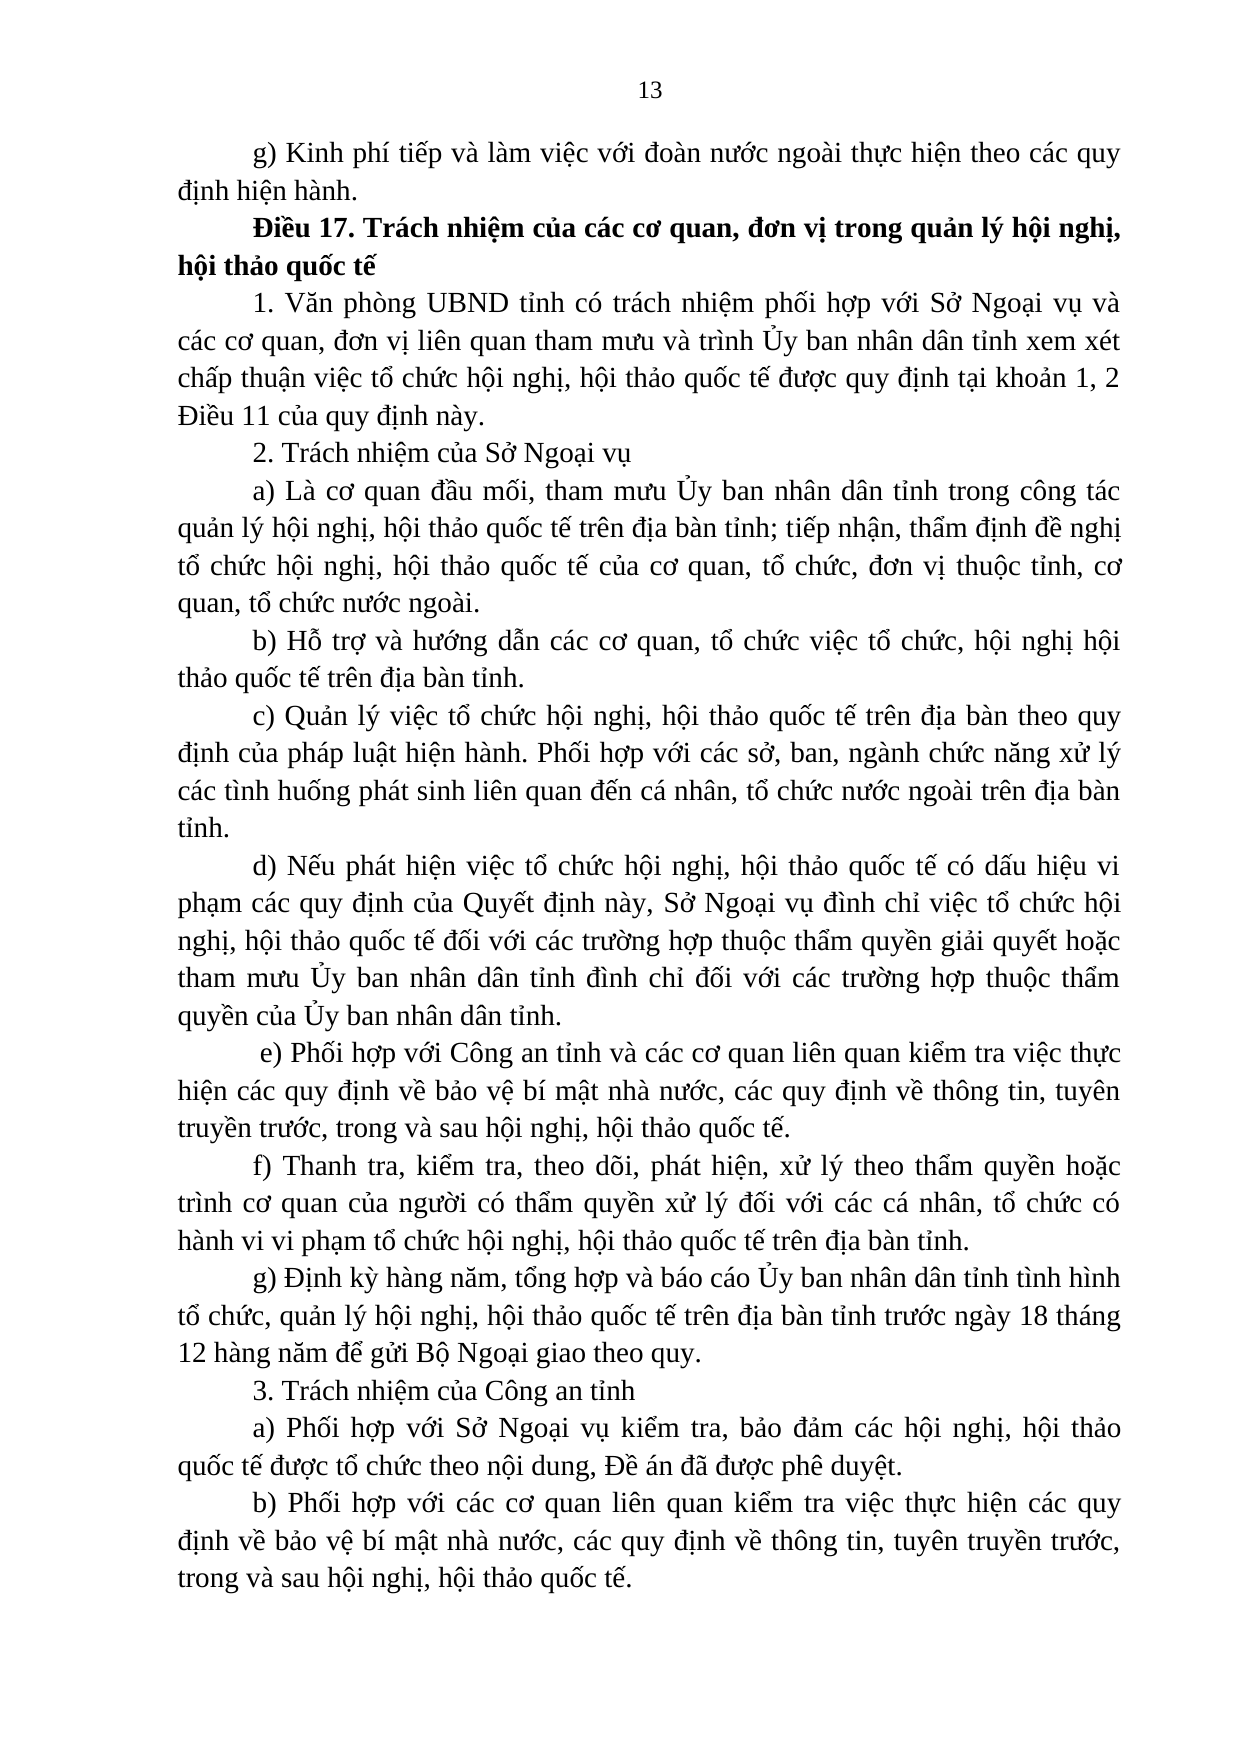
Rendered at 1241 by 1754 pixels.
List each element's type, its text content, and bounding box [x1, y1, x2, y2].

text c) Quản lý việc tổ chức hội nghị, hội thảo quốc tế trên địa bàn theo quy định của pháp luật hiện hành. Phối hợp với các sở, ban, ngành chức năng xử lý các tình huống phát sinh liên quan đến cá nhân, tổ chức nước ngoài trên địa bàn tỉnh. [177, 695, 1122, 845]
text 1. Văn phòng UBND tỉnh có trách nhiệm phối hợp với Sở Ngoại vụ và các cơ quan, đơn vị liên quan tham mưu và trình Ủy ban nhân dân tỉnh xem xét chấp thuận việc tổ chức hội nghị, hội thảo quốc tế được quy định tại khoản 1, 2 Điều 11 của quy định này. [177, 282, 1122, 432]
text b) Phối hợp với các cơ quan liên quan kiểm tra việc thực hiện các quy định về bảo vệ bí mật nhà nước, các quy định về thông tin, tuyên truyền trước, trong và sau hội nghị, hội thảo quốc tế. [177, 1482, 1122, 1595]
text b) Hỗ trợ và hướng dẫn các cơ quan, tổ chức việc tổ chức, hội nghị hội thảo quốc tế trên địa bàn tỉnh. [177, 620, 1122, 695]
text Điều 17. Trách nhiệm của các cơ quan, đơn vị trong quản lý hội nghị, hội thảo quốc tế [177, 207, 1122, 282]
text d) Nếu phát hiện việc tổ chức hội nghị, hội thảo quốc tế có dấu hiệu vi phạm các quy định của Quyết định này, Sở Ngoại vụ đình chỉ việc tổ chức hội nghị, hội thảo quốc tế đối với các trường hợp thuộc thẩm quyền giải quyết hoặc tham mưu Ủy ban nhân dân tỉnh đình chỉ đối với các trường hợp thuộc thẩm quyền của Ủy ban nhân dân tỉnh. [177, 994, 1122, 1032]
text d) Nếu phát hiện việc tổ chức hội nghị, hội thảo quốc tế có dấu hiệu vi phạm các quy định của Quyết định này, Sở Ngoại vụ đình chỉ việc tổ chức hội nghị, hội thảo quốc tế đối với các trường hợp thuộc thẩm quyền giải quyết hoặc tham mưu Ủy ban nhân dân tỉnh đình chỉ đối với các trường hợp thuộc thẩm quyền của Ủy ban nhân dân tỉnh. [177, 845, 1122, 923]
text a) Phối hợp với Sở Ngoại vụ kiểm tra, bảo đảm các hội nghị, hội thảo quốc tế được tổ chức theo nội dung, Đề án đã được phê duyệt. [177, 1407, 1122, 1482]
text e) Phối hợp với Công an tỉnh và các cơ quan liên quan kiểm tra việc thực hiện các quy định về bảo vệ bí mật nhà nước, các quy định về thông tin, tuyên truyền trước, trong và sau hội nghị, hội thảo quốc tế. [177, 1106, 1122, 1145]
text a) Là cơ quan đầu mối, tham mưu Ủy ban nhân dân tỉnh trong công tác quản lý hội nghị, hội thảo quốc tế trên địa bàn tỉnh; tiếp nhận, thẩm định đề nghị tổ chức hội nghị, hội thảo quốc tế của cơ quan, tổ chức, đơn vị thuộc tỉnh, cơ quan, tổ chức nước ngoài. [177, 470, 1122, 620]
text 2. Trách nhiệm của Sở Ngoại vụ [177, 432, 1122, 470]
text g) Định kỳ hàng năm, tổng hợp và báo cáo Ủy ban nhân dân tỉnh tình hình tổ chức, quản lý hội nghị, hội thảo quốc tế trên địa bàn tỉnh trước ngày 18 tháng 12 hàng năm để gửi Bộ Ngoại giao theo quy. [177, 1331, 1122, 1370]
text 3. Trách nhiệm của Công an tỉnh [177, 1370, 1122, 1407]
text g) Kinh phí tiếp và làm việc với đoàn nước ngoài thực hiện theo các quy định hiện hành. [177, 132, 1122, 207]
text e) Phối hợp với Công an tỉnh và các cơ quan liên quan kiểm tra việc thực hiện các quy định về bảo vệ bí mật nhà nước, các quy định về thông tin, tuyên truyền trước, trong và sau hội nghị, hội thảo quốc tế. [177, 1032, 1122, 1073]
text f) Thanh tra, kiểm tra, theo dõi, phát hiện, xử lý theo thẩm quyền hoặc trình cơ quan của người có thẩm quyền xử lý đối với các cá nhân, tổ chức có hành vi vi phạm tổ chức hội nghị, hội thảo quốc tế trên địa bàn tỉnh. [177, 1145, 1122, 1257]
